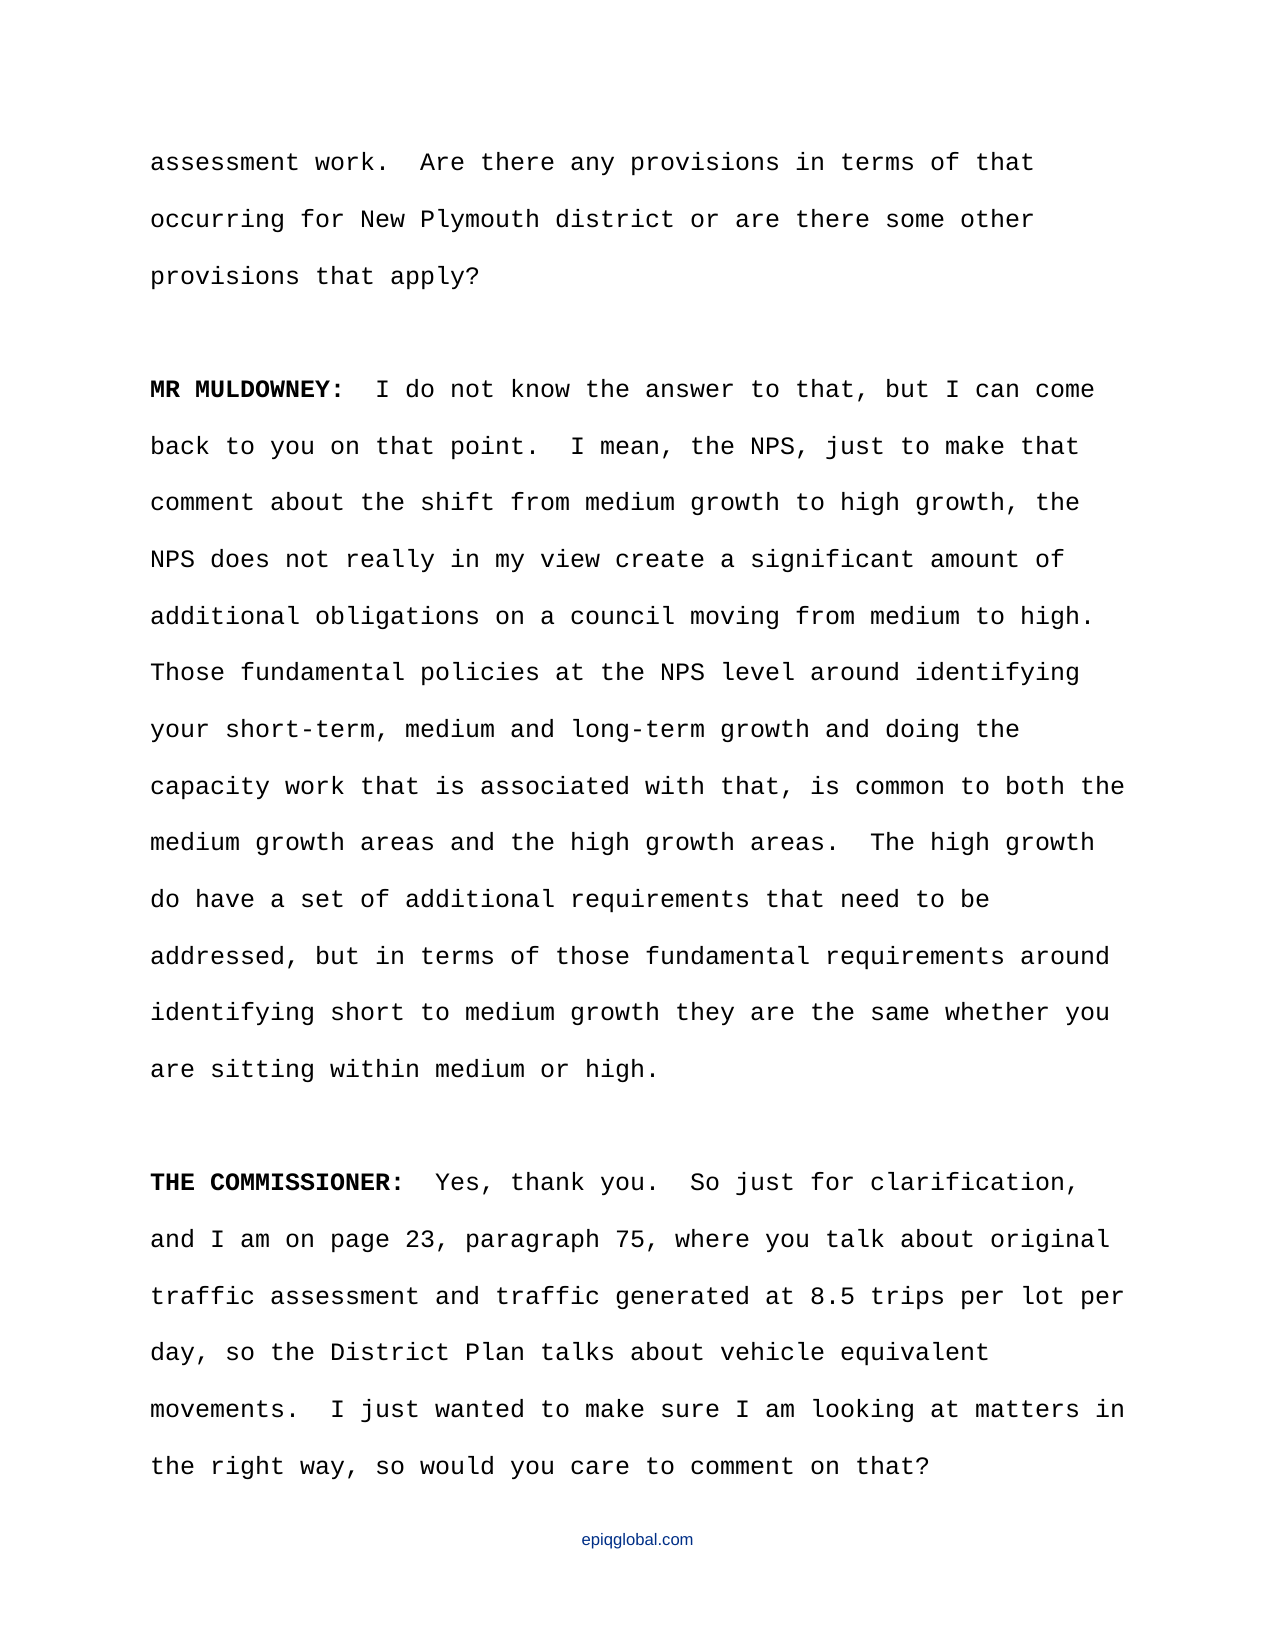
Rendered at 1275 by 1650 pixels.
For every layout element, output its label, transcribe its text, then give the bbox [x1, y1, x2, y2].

text THE COMMISSIONER: Yes, thank you. So just for clarification, and I am on page 23, paragraph 75, where you talk about original traffic assessment and traffic generated at 8.5 trips per lot per day, so the District Plan talks about vehicle equivalent movements. I just wanted to make sure I am looking at matters in the right way, so would you care to comment on that? [150, 1170, 1125, 1482]
text MR MULDOWNEY: I do not know the answer to that, but I can come back to you on that point. I mean, the NPS, just to make that comment about the shift from medium growth to high growth, the NPS does not really in my view create a significant amount of additional obligations on a council moving from medium to high. Those fundamental policies at the NPS level around identifying your short-term, medium and long-term growth and doing the capacity work that is associated with that, is common to both the medium growth areas and the high growth areas. The high growth do have a set of additional requirements that need to be addressed, but in terms of those fundamental requirements around identifying short to medium growth they are the same whether you are sitting within medium or high. [150, 377, 1125, 1085]
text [150, 150, 1125, 292]
